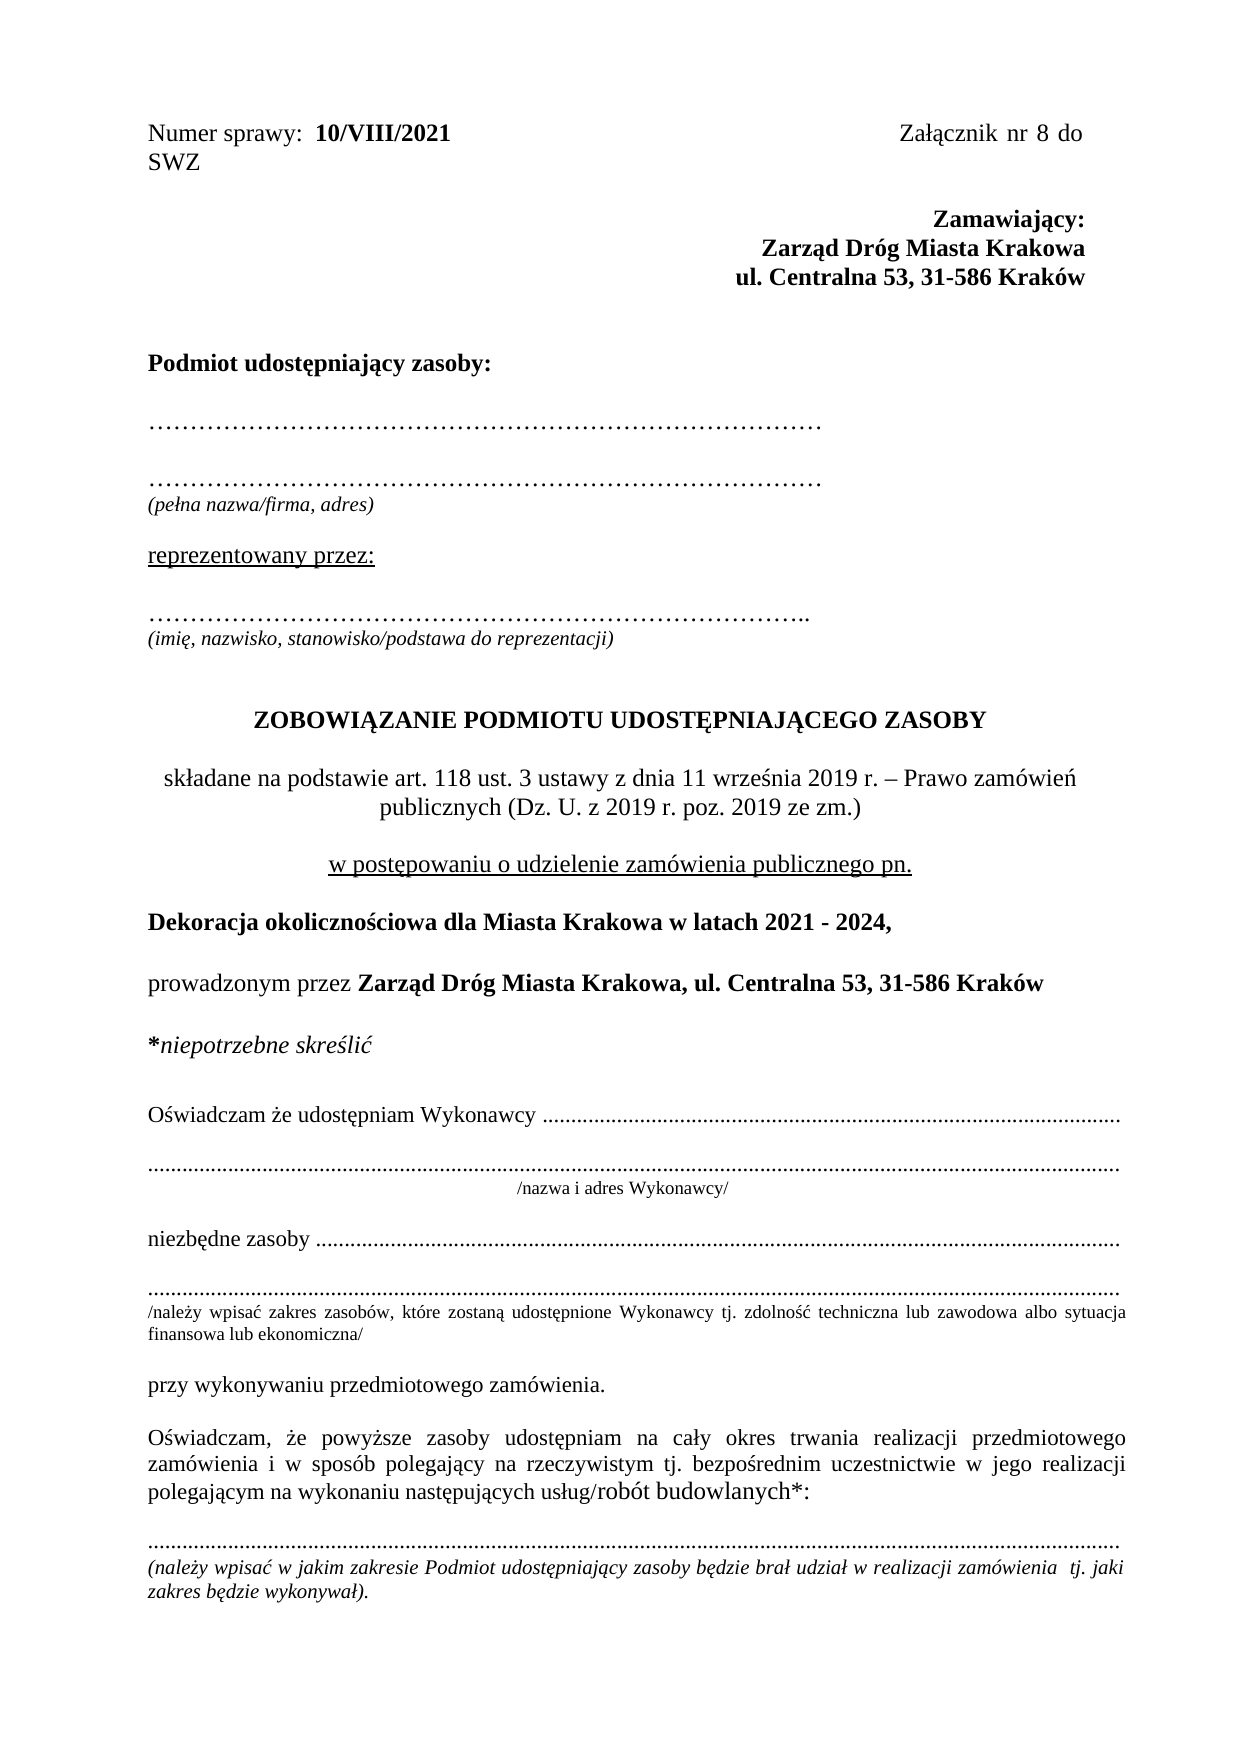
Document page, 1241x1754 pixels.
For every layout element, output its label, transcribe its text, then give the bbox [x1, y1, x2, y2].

text …………………………………………………………………….. [148, 598, 1085, 626]
text w postępowaniu o udzielenie zamówienia publicznego pn. [148, 849, 1093, 878]
text Oświadczam że udostępniam Wykonawcy [148, 1101, 1128, 1127]
text (należy wpisać w jakim zakresie Podmiot udostępniający zasoby będzie brał udział w realizacji zamówienia tj. jaki zakres będzie wykonywał). [148, 1555, 1128, 1603]
text reprezentowany przez: [148, 540, 1085, 569]
text *niepotrzebne skreślić [148, 1030, 1093, 1058]
text (pełna nazwa/firma, adres) [148, 492, 1085, 516]
text składane na podstawie art. 118 ust. 3 ustawy z dnia 11 września 2019 r. – Prawo zamówień publicznych (Dz. U. z 2019 r. poz. 2019 ze zm.) [148, 763, 1093, 821]
text ul. Centralna 53, 31-586 Kraków [148, 262, 1085, 291]
text /należy wpisać zakres zasobów, które zostaną udostępnione Wykonawcy tj. zdolność techniczna lub zawodowa albo sytuacja finansowa lub ekonomiczna/ [148, 1301, 1128, 1344]
text ZOBOWIĄZANIE PODMIOTU UDOSTĘPNIAJĄCEGO ZASOBY [103, 706, 1093, 734]
text ……………………………………………………………………… [148, 463, 1085, 492]
text Numer sprawy: 10/VIII/2021 Załącznik nr 8 do SWZ [148, 118, 1085, 176]
text Dekoracja okolicznościowa dla Miasta Krakowa w latach 2021 - 2024, [148, 907, 1093, 936]
text (imię, nazwisko, stanowisko/podstawa do reprezentacji) [148, 626, 1085, 650]
text Zamawiający: [369, 204, 1085, 233]
text /nazwa i adres Wykonawcy/ [148, 1177, 1128, 1199]
text prowadzonym przez Zarząd Dróg Miasta Krakowa, ul. Centralna 53, 31-586 Kraków [148, 968, 1093, 997]
text Oświadczam, że powyższe zasoby udostępniam na cały okres trwania realizacji przedmiotowego zamówienia i w sposób polegający na rzeczywistym tj. bezpośrednim uczestnictwie w jego realizacji polegającym na wykonaniu następujących usług/robót budowlanych*: [148, 1424, 1128, 1505]
text przy wykonywaniu przedmiotowego zamówienia. [148, 1371, 1128, 1397]
text Podmiot udostępniający zasoby: [148, 348, 1085, 377]
text Zarząd Dróg Miasta Krakowa [148, 233, 1085, 262]
text niezbędne zasoby [148, 1225, 1128, 1251]
text ……………………………………………………………………… [148, 406, 1085, 434]
